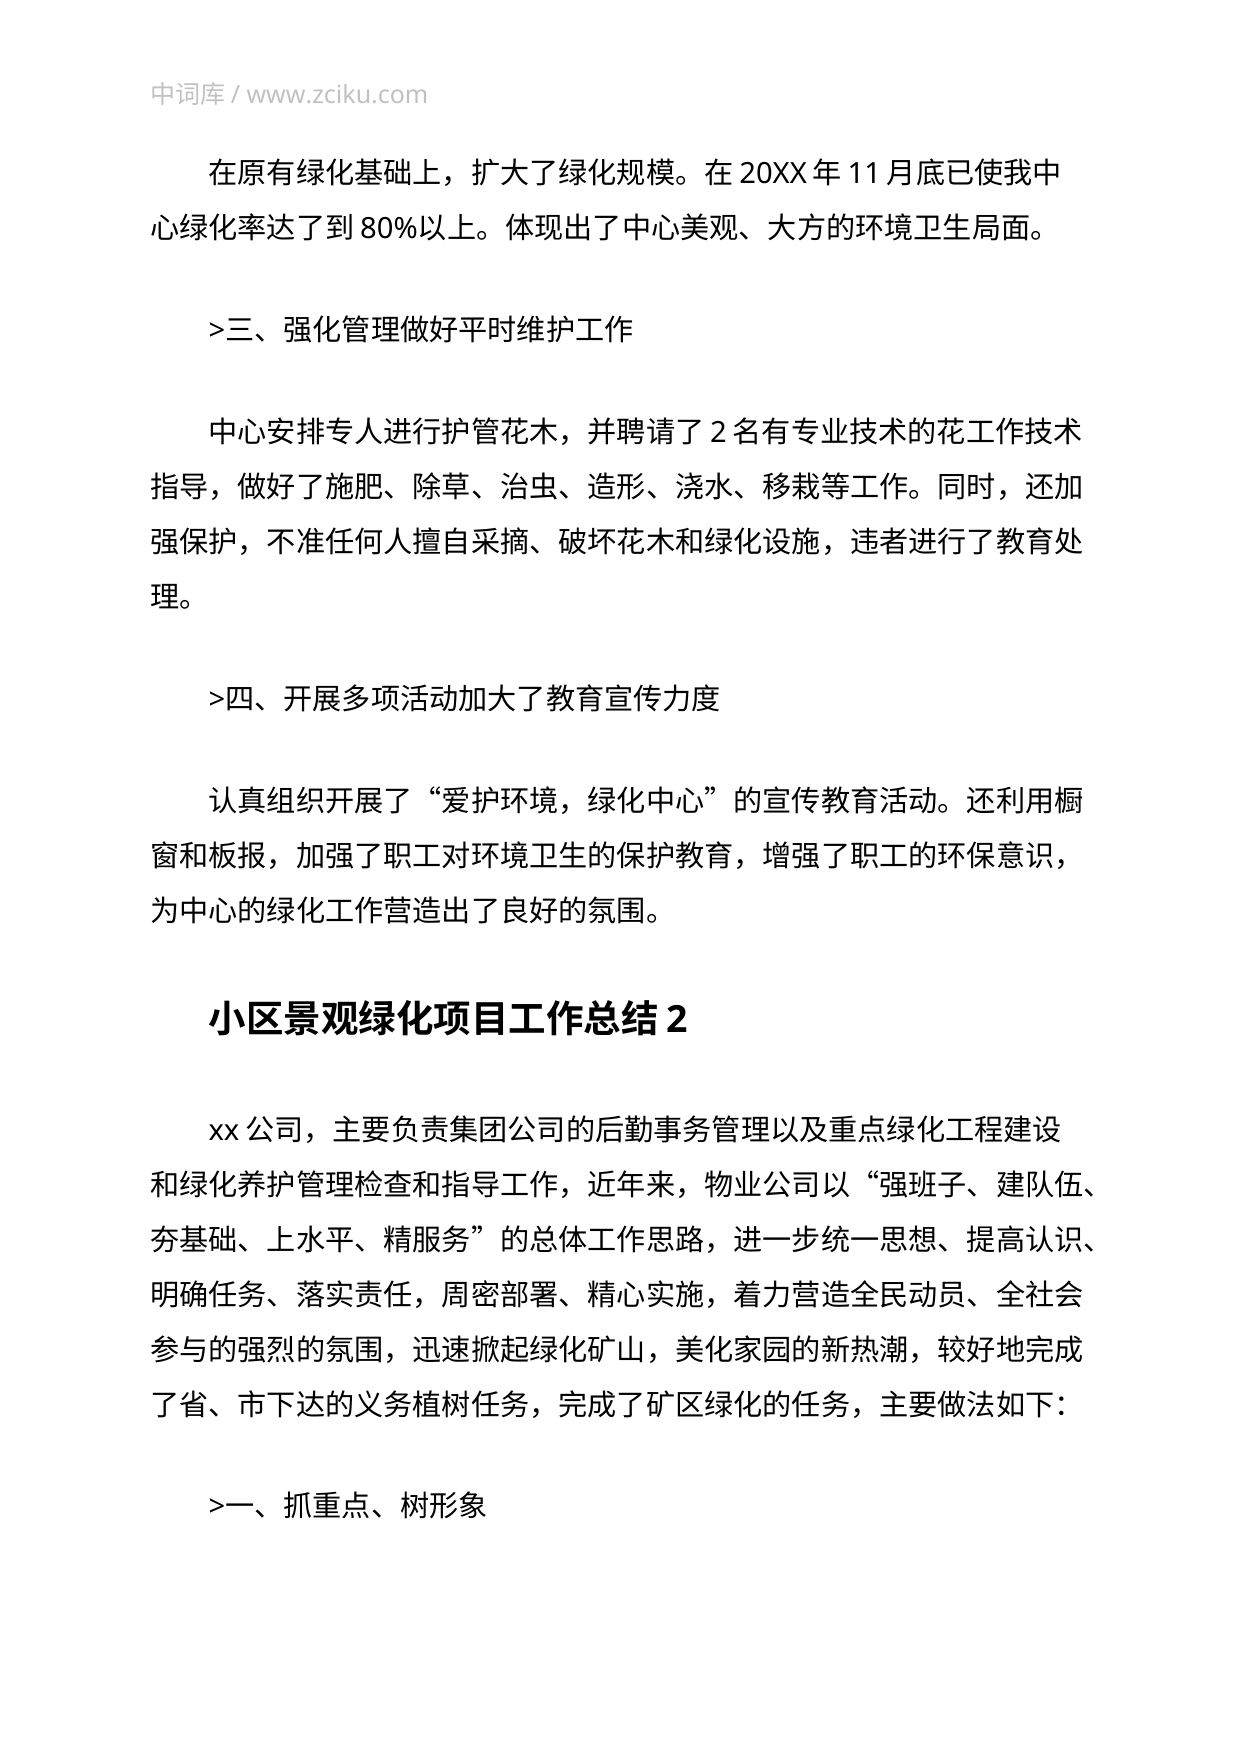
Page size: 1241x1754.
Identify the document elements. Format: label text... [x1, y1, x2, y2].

text 认真组织开展了“爱护环境，绿化中心”的宣传教育活动。还利用橱窗和板报，加强了职工对环境卫生的保护教育，增强了职工的环保意识，为中心的绿化工作营造出了良好的氛围。 [150, 777, 1090, 929]
text 小区景观绿化项目工作总结2 [150, 989, 1090, 1043]
text 在原有绿化基础上，扩大了绿化规模。在20XX年11月底已使我中心绿化率达了到80%以上。体现出了中心美观、大方的环境卫生局面。 [150, 150, 1090, 247]
text >四、开展多项活动加大了教育宣传力度 [150, 676, 1090, 718]
text 中心安排专人进行护管花木，并聘请了2名有专业技术的花工作技术指导，做好了施肥、除草、治虫、造形、浇水、移栽等工作。同时，还加强保护，不准任何人擅自采摘、破坏花木和绿化设施，违者进行了教育处理。 [150, 409, 1090, 616]
text xx公司，主要负责集团公司的后勤事务管理以及重点绿化工程建设和绿化养护管理检查和指导工作，近年来，物业公司以“强班子、建队伍、夯基础、上水平、精服务”的总体工作思路，进一步统一思想、提高认识、明确任务、落实责任，周密部署、精心实施，着力营造全民动员、全社会参与的强烈的氛围，迅速掀起绿化矿山，美化家园的新热潮，较好地完成了省、市下达的义务植树任务，完成了矿区绿化的任务，主要做法如下： [150, 1107, 1090, 1423]
text >三、强化管理做好平时维护工作 [150, 307, 1090, 349]
text >一、抓重点、树形象 [150, 1483, 1090, 1525]
